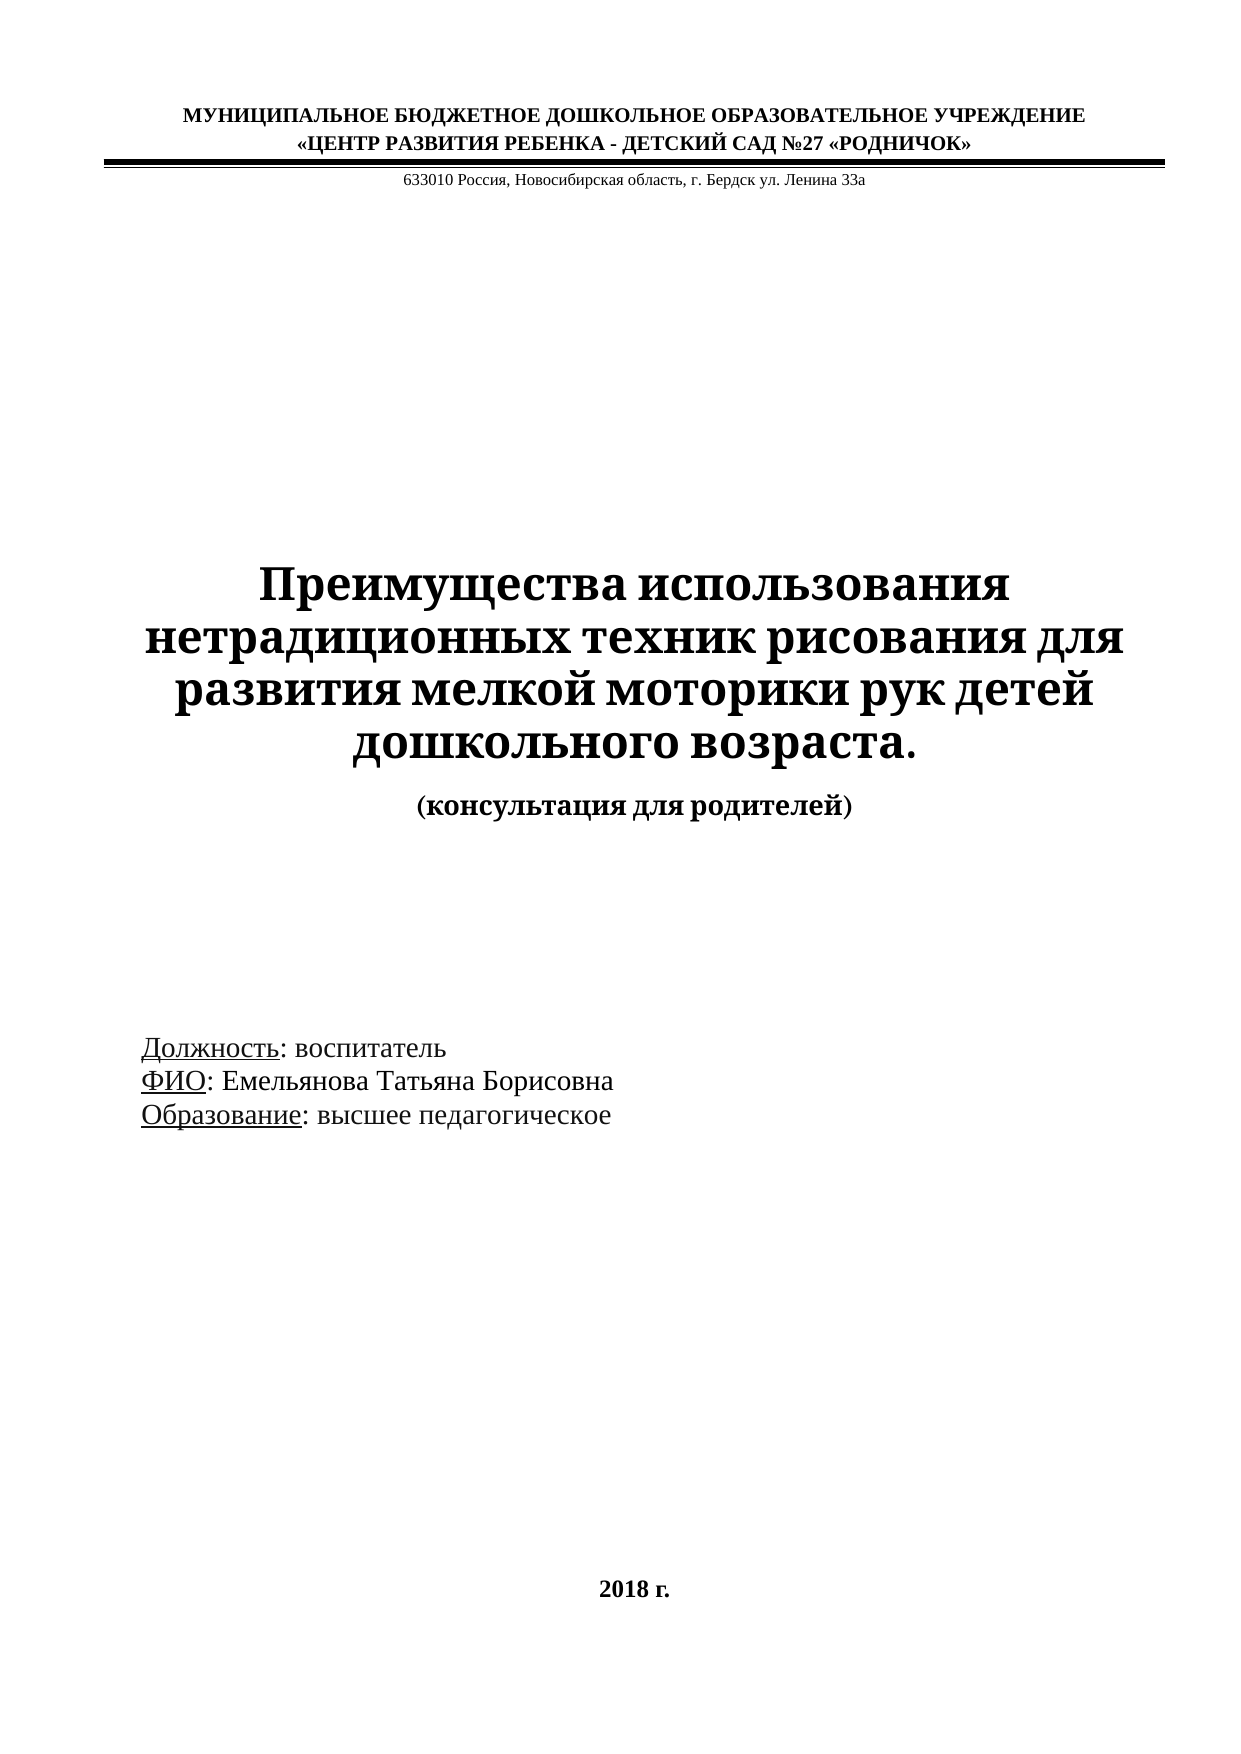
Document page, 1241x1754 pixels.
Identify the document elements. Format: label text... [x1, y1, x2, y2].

subtitle Преимущества использования нетрадиционных техник рисования для развития мелкой моторики рук детей дошкольного возраста. [103, 559, 1165, 770]
text 2018 г. [103, 1574, 1165, 1603]
text ФИО: Емельянова Татьяна Борисовна [103, 1063, 1165, 1097]
text Образование: высшее педагогическое [103, 1097, 1165, 1130]
subtitle (консультация для родителей) [103, 791, 1165, 822]
text Должность: воспитатель [103, 1030, 1165, 1063]
text 633010 Россия, Новосибирская область, г. Бердск ул. Ленина 33а [103, 168, 1165, 189]
text «ЦЕНТР РАЗВИТИЯ РЕБЕНКА - ДЕТСКИЙ САД №27 «РОДНИЧОК» [103, 131, 1165, 155]
text МУНИЦИПАЛЬНОЕ БЮДЖЕТНОЕ ДОШКОЛЬНОЕ ОБРАЗОВАТЕЛЬНОЕ УЧРЕЖДЕНИЕ [103, 103, 1165, 127]
